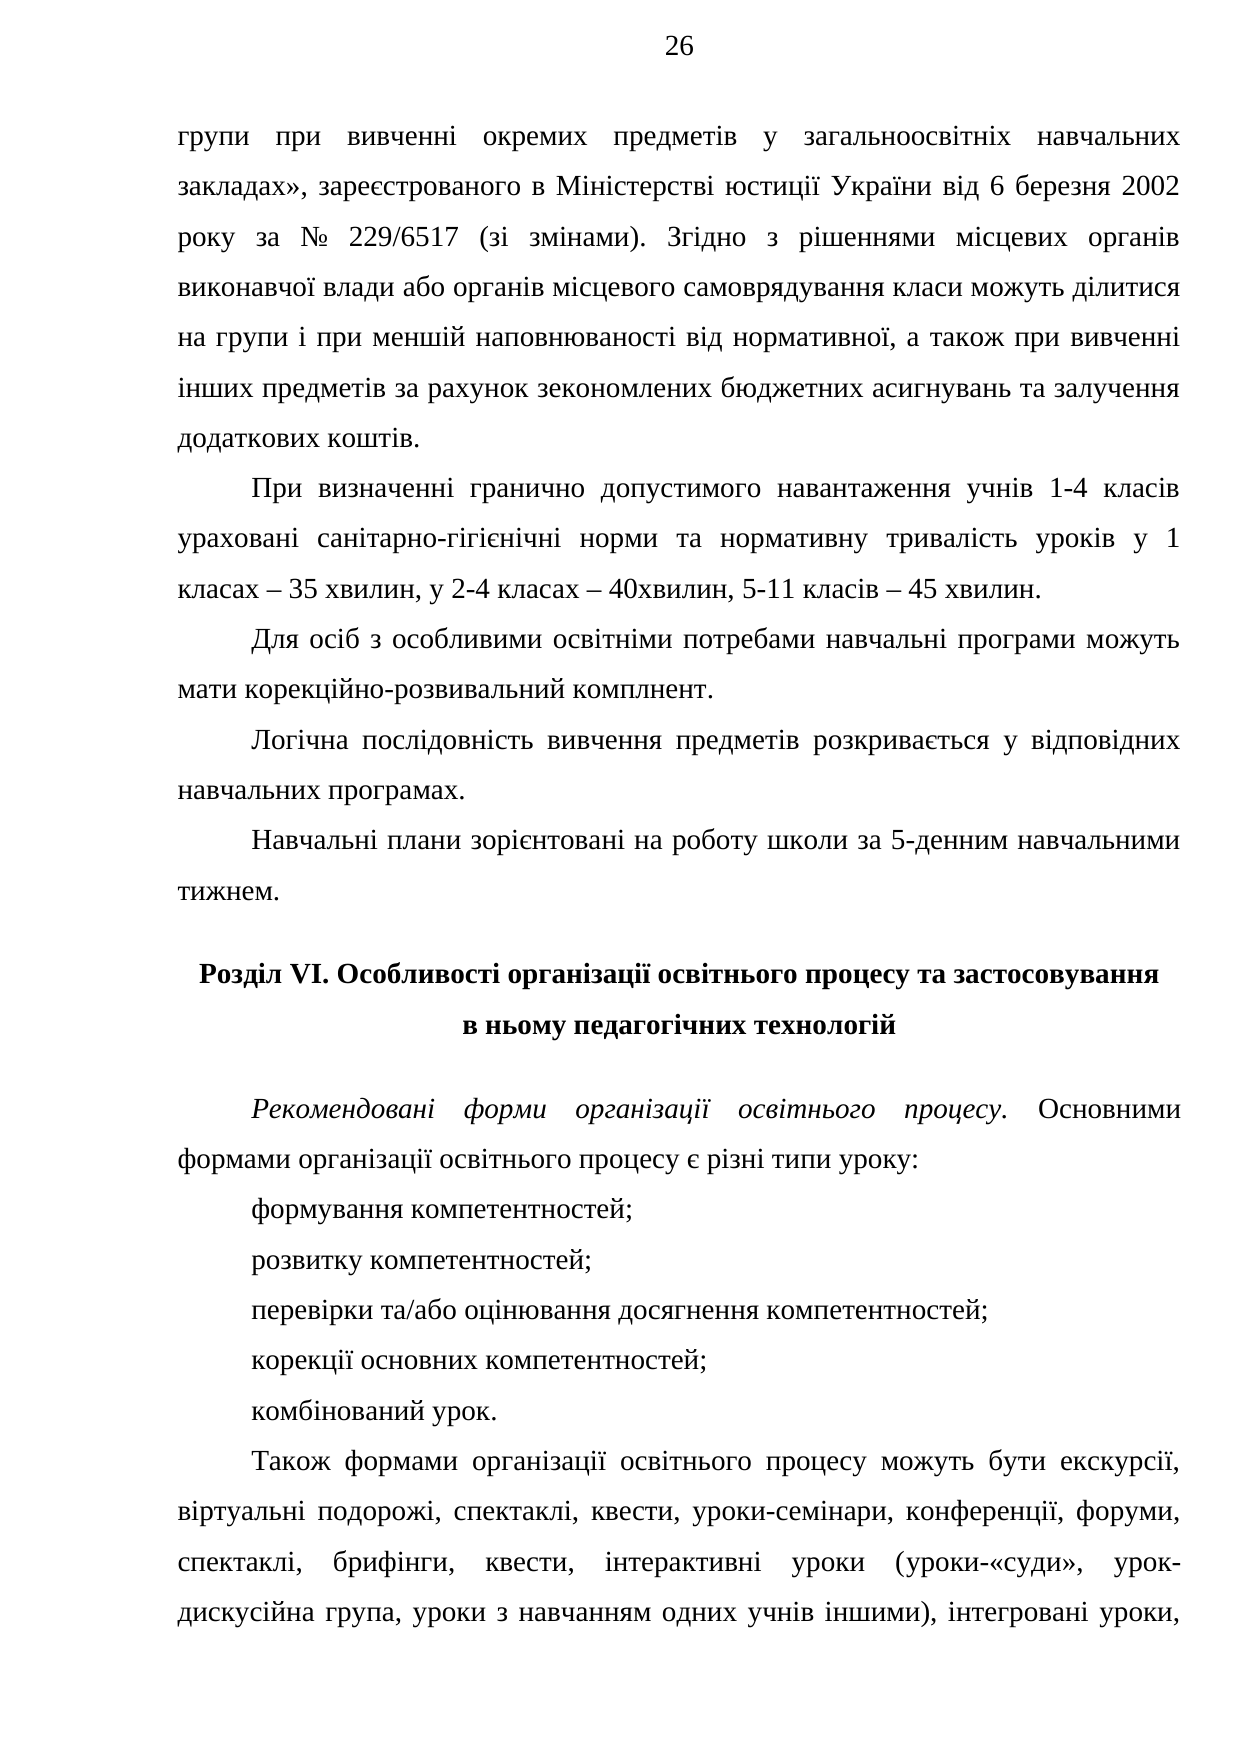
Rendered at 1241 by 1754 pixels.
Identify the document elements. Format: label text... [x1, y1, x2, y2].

text Розділ VІ. Особливості організації освітнього процесу та застосовування [177, 957, 1181, 990]
text комбінований урок. [251, 1393, 1181, 1426]
text корекції основних компетентностей; [251, 1342, 1181, 1376]
text формування компетентностей; [251, 1191, 1181, 1225]
text Для осіб з особливими освітніми потребами навчальні програми можуть мати корекційно-розвивальний комплнент. [177, 621, 1181, 705]
text Логічна послідовність вивчення предметів розкривається у відповідних навчальних програмах. [177, 722, 1181, 806]
text розвитку компетентностей; [251, 1242, 1181, 1275]
text Рекомендовані форми організації освітнього процесу. Основними формами організації освітнього процесу є різні типи уроку: [177, 1091, 1181, 1175]
text в ньому педагогічних технологій [177, 1007, 1181, 1041]
text перевірки та/або оцінювання досягнення компетентностей; [251, 1292, 1181, 1326]
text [177, 1443, 1181, 1627]
text При визначенні гранично допустимого навантаження учнів 1-4 класів ураховані санітарно-гігієнічні норми та нормативну тривалість уроків у 1 класах – 35 хвилин, у 2-4 класах – 40хвилин, 5-11 класів – 45 хвилин. [177, 470, 1181, 604]
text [177, 118, 1181, 453]
text Навчальні плани зорієнтовані на роботу школи за 5-денним навчальними тижнем. [177, 822, 1181, 906]
